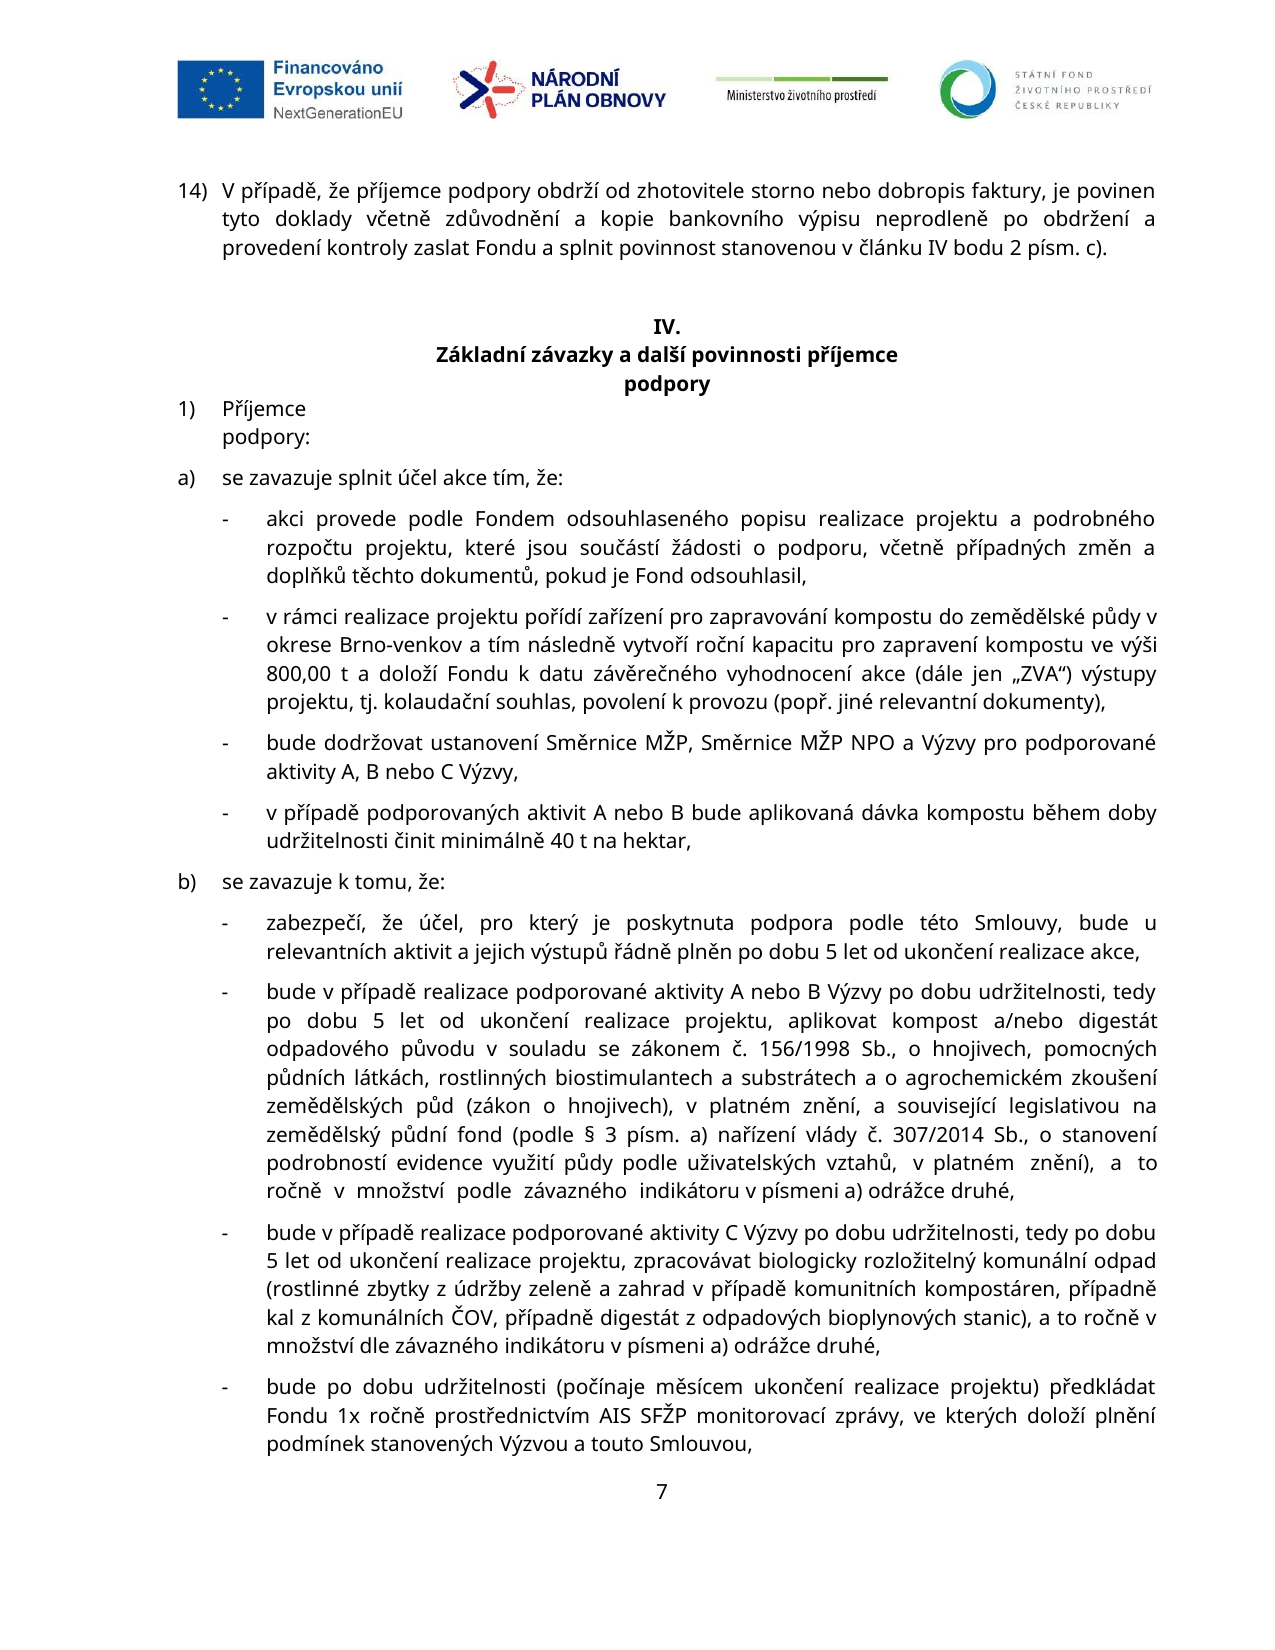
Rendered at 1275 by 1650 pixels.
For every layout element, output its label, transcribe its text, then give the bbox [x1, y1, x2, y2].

list akci provede podle Fondem odsouhlaseného popisu realizace projektu a podrobného rozpočtu projektu, které jsou součástí žádosti o podporu, včetně případných změn a doplňků těchto dokumentů, pokud je Fond odsouhlasil, [222, 504, 1156, 589]
list bude po dobu udržitelnosti (počínaje měsícem ukončení realizace projektu) předkládat Fondu 1x ročně prostřednictvím AIS SFŽP monitorovací zprávy, ve kterých doloží plnění podmínek stanovených Výzvou a touto Smlouvou, [221, 1372, 1156, 1458]
subtitle Základní závazky a další povinnosti příjemce podpory [404, 340, 930, 397]
list bude dodržovat ustanovení Směrnice MŽP, Směrnice MŽP NPO a Výzvy pro podporované aktivity A, B nebo C Výzvy, [222, 728, 1157, 785]
list bude v případě realizace podporované aktivity A nebo B Výzvy po dobu udržitelnosti, tedy po dobu 5 let od ukončení realizace projektu, aplikovat kompost a/nebo digestát odpadového původu v souladu se zákonem č. 156/1998 Sb., o hnojivech, pomocných půdních látkách, rostlinných biostimulantech a substrátech a o agrochemickém zkoušení zemědělských půd (zákon o hnojivech), v platném znění, a související legislativou na zemědělský půdní fond (podle § 3 písm. a) nařízení vlády č. 307/2014 Sb., o stanovení podrobností evidence využití půdy podle uživatelských vztahů, v platném znění), a to ročně v množství podle závazného indikátoru v písmeni a) odrážce druhé, [221, 977, 1158, 1205]
list v rámci realizace projektu pořídí zařízení pro zapravování kompostu do zemědělské půdy v okrese Brno-venkov a tím následně vytvoří roční kapacitu pro zapravení kompostu ve výši 800,00 t a doloží Fondu k datu závěrečného vyhodnocení akce (dále jen „ZVA“) výstupy projektu, tj. kolaudační souhlas, povolení k provozu (popř. jiné relevantní dokumenty), [222, 602, 1158, 716]
list se zavazuje k tomu, že: [177, 867, 1171, 896]
text IV. [404, 312, 930, 340]
list bude v případě realizace podporované aktivity C Výzvy po dobu udržitelnosti, tedy po dobu 5 let od ukončení realizace projektu, zpracovávat biologicky rozložitelný komunální odpad (rostlinné zbytky z údržby zeleně a zahrad v případě komunitních kompostáren, případně kal z komunálních ČOV, případně digestát z odpadových bioplynových stanic), a to ročně v množství dle závazného indikátoru v písmeni a) odrážce druhé, [221, 1218, 1157, 1360]
list V případě, že příjemce podpory obdrží od zhotovitele storno nebo dobropis faktury, je povinen tyto doklady včetně zdůvodnění a kopie bankovního výpisu neprodleně po obdržení a provedení kontroly zaslat Fondu a splnit povinnost stanovenou v článku IV bodu 2 písm. c). [177, 176, 1156, 261]
list se zavazuje splnit účel akce tím, že: [177, 463, 1171, 492]
picture [177, 59, 1152, 119]
list v případě podporovaných aktivit A nebo B bude aplikovaná dávka kompostu během doby udržitelnosti činit minimálně 40 t na hektar, [222, 798, 1157, 855]
list zabezpečí, že účel, pro který je poskytnuta podpora podle této Smlouvy, bude u relevantních aktivit a jejich výstupů řádně plněn po dobu 5 let od ukončení realizace akce, [221, 908, 1157, 965]
list Příjemce podpory: [177, 394, 388, 451]
